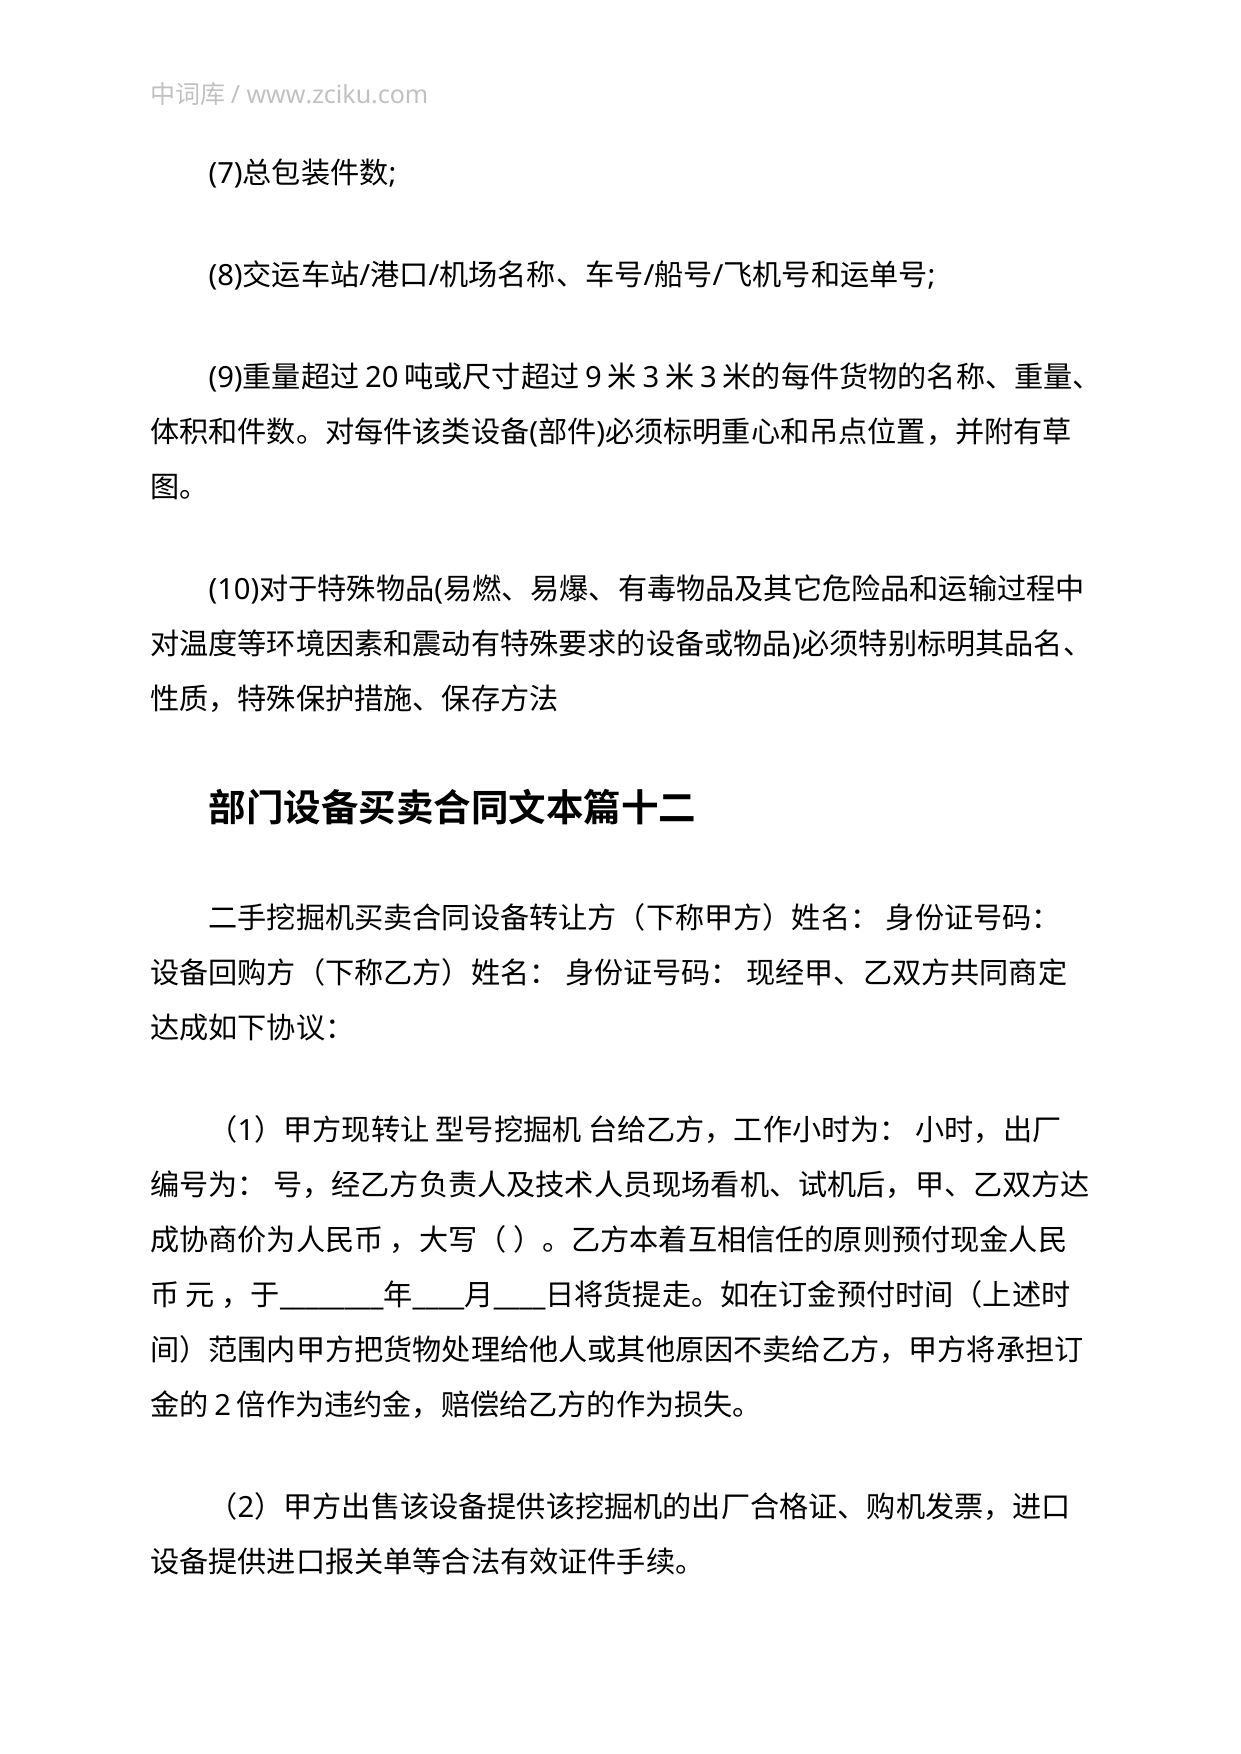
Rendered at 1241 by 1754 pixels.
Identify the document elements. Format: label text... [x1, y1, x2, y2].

text (7)总包装件数; [150, 150, 1090, 192]
text 二手挖掘机买卖合同设备转让方（下称甲方）姓名： 身份证号码： 设备回购方（下称乙方）姓名： 身份证号码： 现经甲、乙双方共同商定达成如下协议： [150, 895, 1090, 1047]
text （1）甲方现转让 型号挖掘机 台给乙方，工作小时为： 小时，出厂编号为： 号，经乙方负责人及技术人员现场看机、试机后，甲、乙双方达成协商价为人民币 ，大写（ ）。乙方本着互相信任的原则预付现金人民币 元 ，于________年____月____日将货提走。如在订金预付时间（上述时间）范围内甲方把货物处理给他人或其他原因不卖给乙方，甲方将承担订金的2倍作为违约金，赔偿给乙方的作为损失。 [150, 1106, 1090, 1423]
text (9)重量超过20吨或尺寸超过9米3米3米的每件货物的名称、重量、体积和件数。对每件该类设备(部件)必须标明重心和吊点位置，并附有草图。 [150, 354, 1090, 506]
text (8)交运车站/港口/机场名称、车号/船号/飞机号和运单号; [150, 252, 1090, 294]
text 部门设备买卖合同文本篇十二 [150, 777, 1090, 832]
text （2）甲方出售该设备提供该挖掘机的出厂合格证、购机发票，进口设备提供进口报关单等合法有效证件手续。 [150, 1483, 1090, 1580]
text (10)对于特殊物品(易燃、易爆、有毒物品及其它危险品和运输过程中对温度等环境因素和震动有特殊要求的设备或物品)必须特别标明其品名、性质，特殊保护措施、保存方法 [150, 566, 1090, 718]
